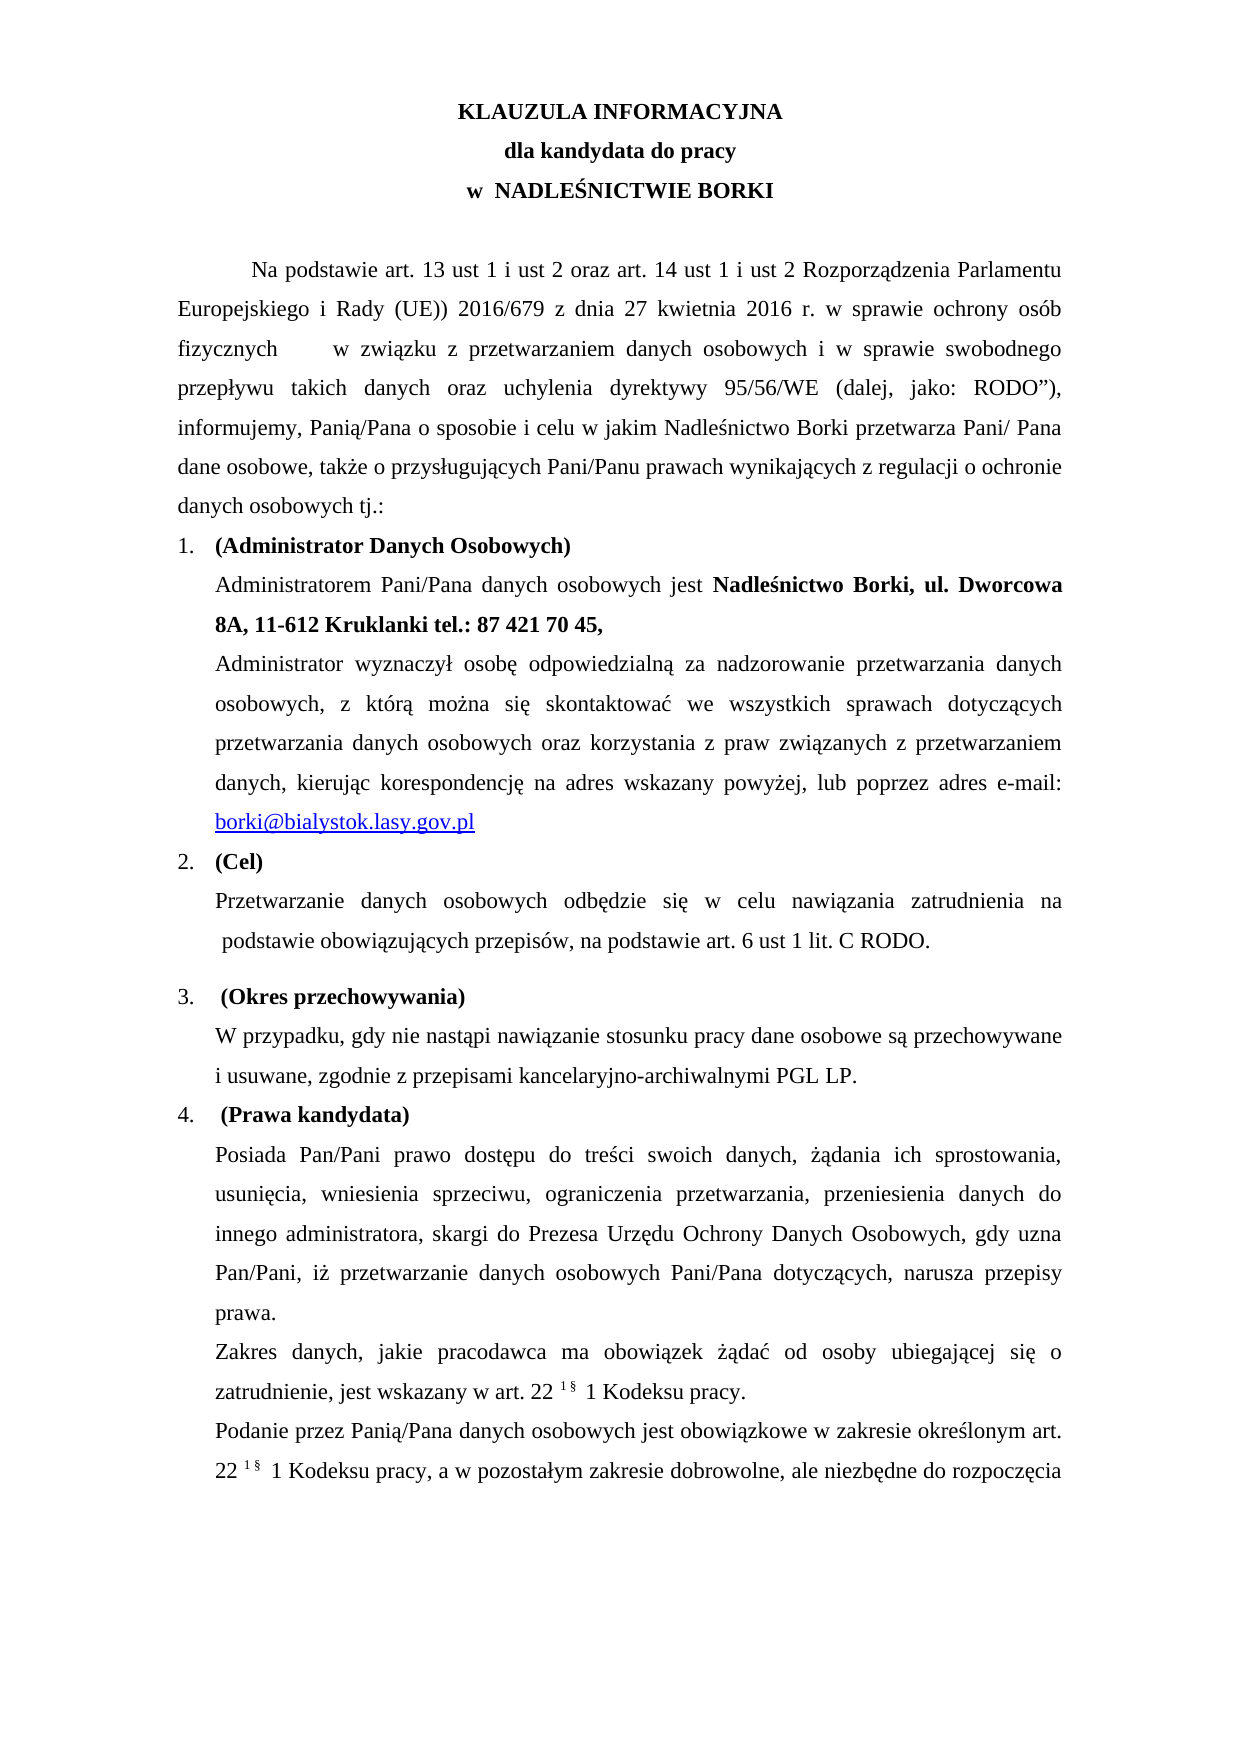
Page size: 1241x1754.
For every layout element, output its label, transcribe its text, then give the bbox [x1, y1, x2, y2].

text Administratorem Pani/Pana danych osobowych jest Nadleśnictwo Borki, ul. Dworcowa 8A, 11-612 Kruklanki tel.: 87 421 70 45, [215, 572, 1063, 637]
text Na podstawie art. 13 ust 1 i ust 2 oraz art. 14 ust 1 i ust 2 Rozporządzenia Parlamentu Europejskiego i Rady (UE)) 2016/679 z dnia 27 kwietnia 2016 r. w sprawie ochrony osób fizycznych w związku z przetwarzaniem danych osobowych i w sprawie swobodnego przepływu takich danych oraz uchylenia dyrektywy 95/56/WE (dalej, jako: RODO”), informujemy, Panią/Pana o sposobie i celu w jakim Nadleśnictwo Borki przetwarza Pani/ Pana dane osobowe, także o przysługujących Pani/Panu prawach wynikających z regulacji o ochronie danych osobowych tj.: [177, 256, 1063, 519]
text Administrator wyznaczył osobę odpowiedzialną za nadzorowanie przetwarzania danych osobowych, z którą można się skontaktować we wszystkich sprawach dotyczących przetwarzania danych osobowych oraz korzystania z praw związanych z przetwarzaniem danych, kierując korespondencję na adres wskazany powyżej, lub poprzez adres e-mail: borki@bialystok.lasy.gov.pl [215, 651, 1063, 835]
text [215, 1417, 1063, 1483]
list (Cel) [177, 848, 1063, 874]
text KLAUZULA INFORMACYJNA [177, 98, 1063, 124]
list (Okres przechowywania) [177, 983, 1063, 1009]
text dla kandydata do pracy w NADLEŚNICTWIE BORKI [177, 137, 1063, 203]
list (Administrator Danych Osobowych) [177, 532, 1063, 558]
text Przetwarzanie danych osobowych odbędzie się w celu nawiązania zatrudnienia na podstawie obowiązujących przepisów, na podstawie art. 6 ust 1 lit. C RODO. [215, 887, 1063, 953]
text W przypadku, gdy nie nastąpi nawiązanie stosunku pracy dane osobowe są przechowywane i usuwane, zgodnie z przepisami kancelaryjno-archiwalnymi PGL LP. [215, 1022, 1063, 1088]
list (Prawa kandydata) [177, 1101, 1063, 1128]
text Posiada Pan/Pani prawo dostępu do treści swoich danych, żądania ich sprostowania, usunięcia, wniesienia sprzeciwu, ograniczenia przetwarzania, przeniesienia danych do innego administratora, skargi do Prezesa Urzędu Ochrony Danych Osobowych, gdy uzna Pan/Pani, iż przetwarzanie danych osobowych Pani/Pana dotyczących, narusza przepisy prawa. [215, 1141, 1063, 1325]
text Zakres danych, jakie pracodawca ma obowiązek żądać od osoby ubiegającej się o zatrudnienie, jest wskazany w art. 22 1 § 1 Kodeksu pracy. [215, 1338, 1063, 1404]
